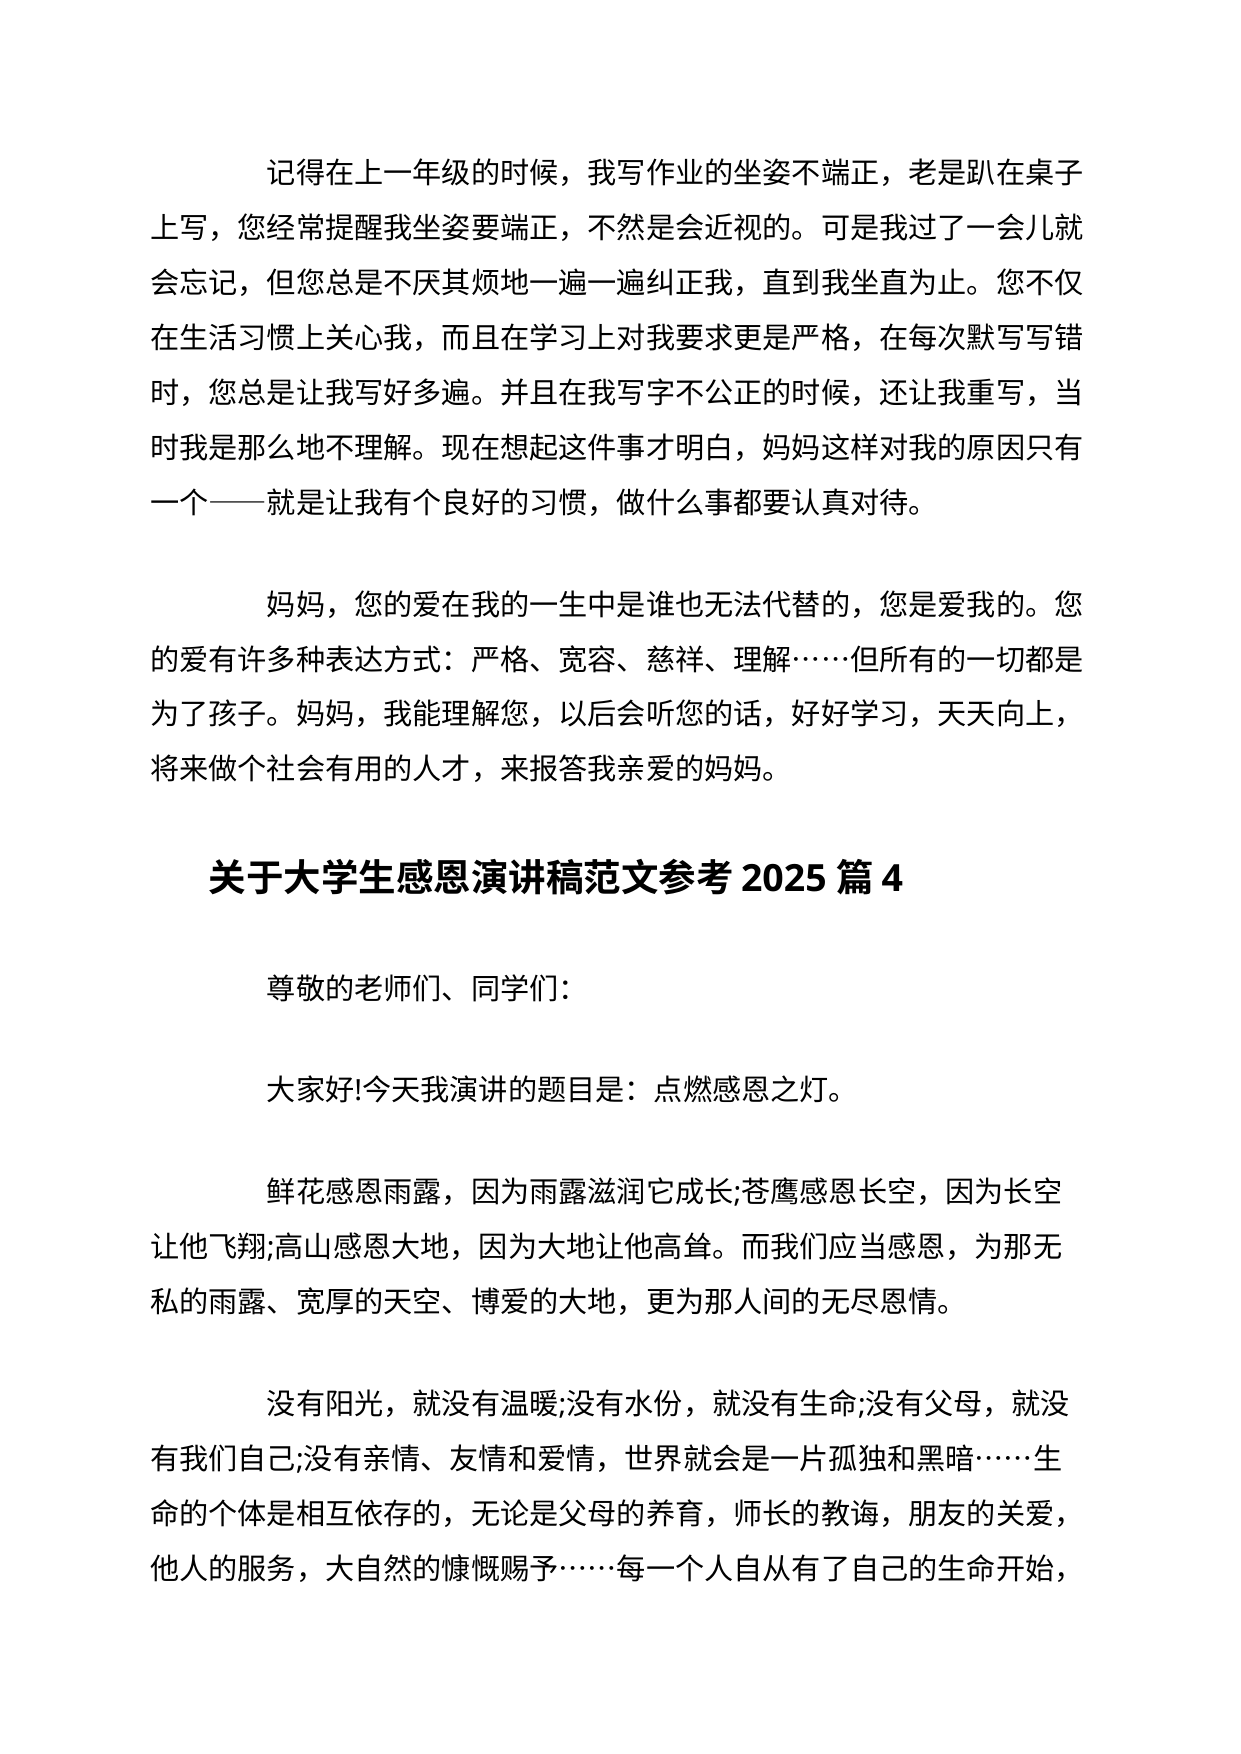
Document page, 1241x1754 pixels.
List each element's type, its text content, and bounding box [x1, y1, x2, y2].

text 关于大学生感恩演讲稿范文参考2025 篇4 [150, 848, 1090, 902]
text 记得在上一年级的时候，我写作业的坐姿不端正，老是趴在桌子上写，您经常提醒我坐姿要端正，不然是会近视的。可是我过了一会儿就会忘记，但您总是不厌其烦地一遍一遍纠正我，直到我坐直为止。您不仅在生活习惯上关心我，而且在学习上对我要求更是严格，在每次默写写错时，您总是让我写好多遍。并且在我写字不公正的时候，还让我重写，当时我是那么地不理解。现在想起这件事才明白，妈妈这样对我的原因只有一个——就是让我有个良好的习惯，做什么事都要认真对待。 [150, 150, 1090, 522]
text 鲜花感恩雨露，因为雨露滋润它成长;苍鹰感恩长空，因为长空让他飞翔;高山感恩大地，因为大地让他高耸。而我们应当感恩，为那无私的雨露、宽厚的天空、博爱的大地，更为那人间的无尽恩情。 [150, 1169, 1090, 1321]
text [150, 1381, 1090, 1588]
text 尊敬的老师们、同学们： [150, 965, 1090, 1007]
text 大家好!今天我演讲的题目是：点燃感恩之灯。 [150, 1067, 1090, 1109]
text 妈妈，您的爱在我的一生中是谁也无法代替的，您是爱我的。您的爱有许多种表达方式：严格、宽容、慈祥、理解……但所有的一切都是为了孩子。妈妈，我能理解您，以后会听您的话，好好学习，天天向上，将来做个社会有用的人才，来报答我亲爱的妈妈。 [150, 581, 1090, 788]
